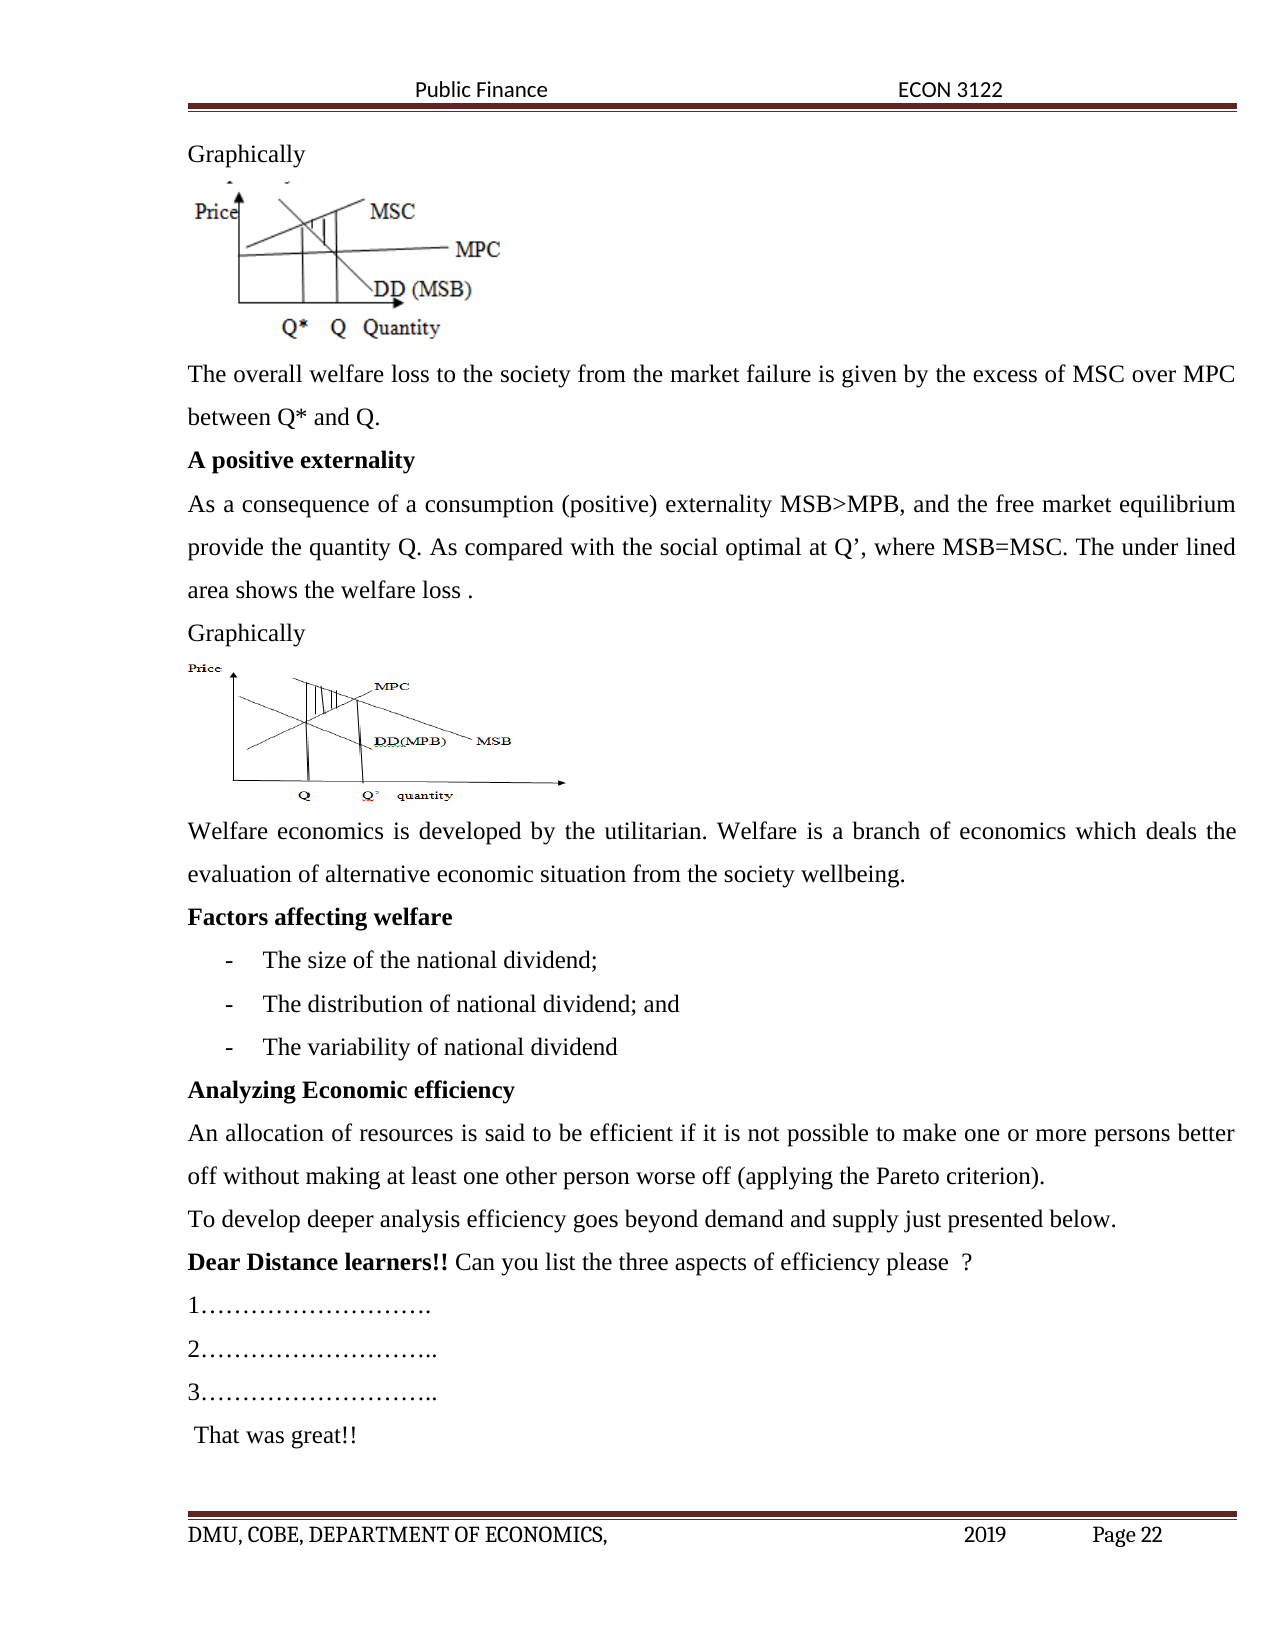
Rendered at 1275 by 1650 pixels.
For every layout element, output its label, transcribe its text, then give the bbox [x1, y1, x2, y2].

text Factors affecting welfare [187, 902, 1237, 931]
picture [187, 661, 569, 803]
text A positive externality [187, 446, 1237, 474]
text An allocation of resources is said to be efficient if it is not possible to make one or more persons better off without making at least one other person worse off (applying the Pareto criterion). [187, 1118, 1237, 1190]
list The size of the national dividend; [225, 946, 1237, 974]
text Welfare economics is developed by the utilitarian. Welfare is a branch of economics which deals the evaluation of alternative economic situation from the society wellbeing. [187, 816, 1237, 888]
list The variability of national dividend [225, 1032, 1237, 1061]
text The overall welfare loss to the society from the market failure is given by the excess of MSC over MPC between Q* and Q. [187, 359, 1237, 431]
list The distribution of national dividend; and [225, 989, 1237, 1017]
text Graphically [187, 618, 1237, 647]
text Dear Distance learners!! Can you list the three aspects of efficiency please ? [187, 1247, 1237, 1276]
picture [187, 181, 504, 346]
text To develop deeper analysis efficiency goes beyond demand and supply just presented below. [187, 1204, 1237, 1233]
text 2……………………….. [187, 1334, 1237, 1362]
text 3……………………….. [187, 1377, 1237, 1406]
text Graphically [187, 139, 1237, 167]
text 1………………………. [187, 1291, 1237, 1319]
text As a consequence of a consumption (positive) externality MSB>MPB, and the free market equilibrium provide the quantity Q. As compared with the social optimal at Q’, where MSB=MSC. The under lined area shows the welfare loss . [187, 489, 1237, 604]
text Analyzing Economic efficiency [187, 1075, 1237, 1104]
text That was great!! [187, 1420, 1237, 1449]
